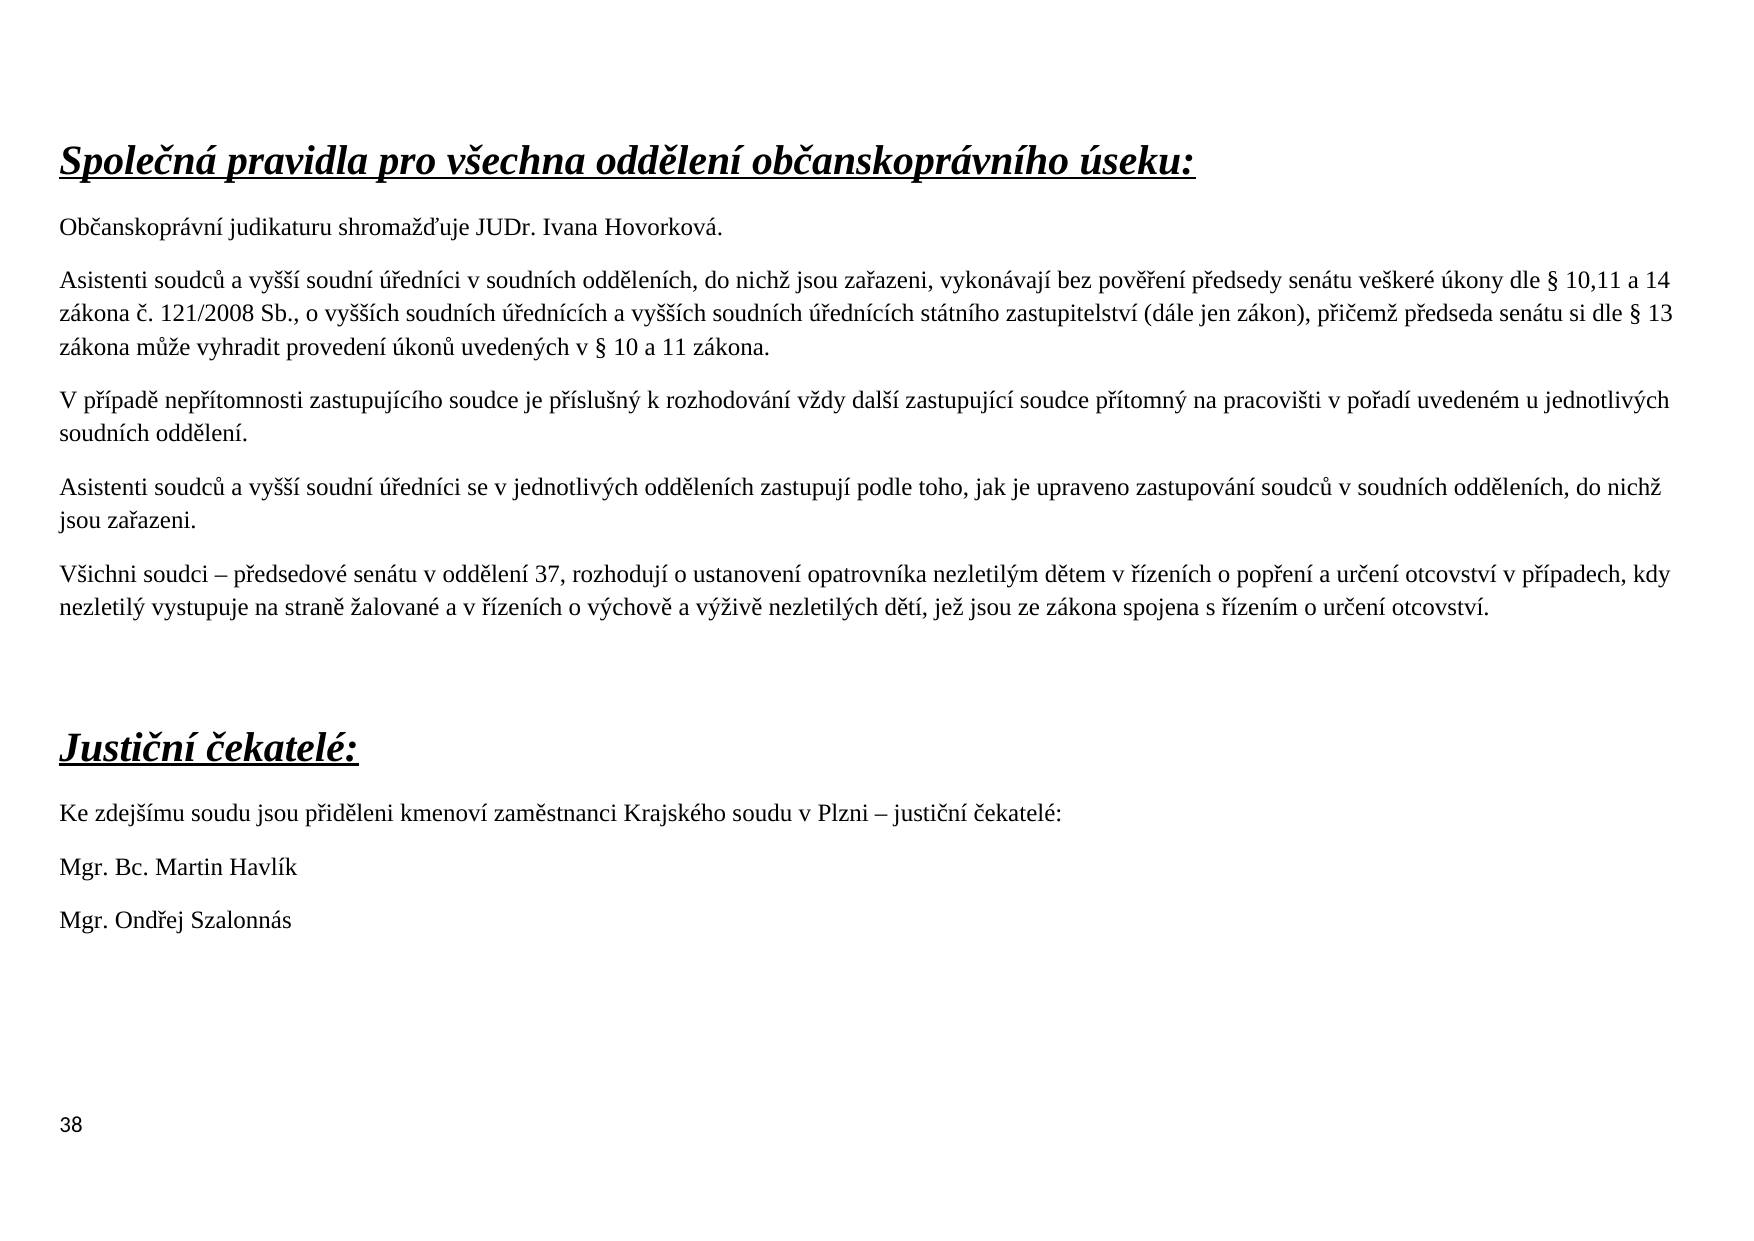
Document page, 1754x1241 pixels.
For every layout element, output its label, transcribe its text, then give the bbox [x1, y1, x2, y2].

text Ke zdejšímu soudu jsou přiděleni kmenoví zaměstnanci Krajského soudu v Plzni – justiční čekatelé: [59, 798, 1695, 827]
text Společná pravidla pro všechna oddělení občanskoprávního úseku: [59, 136, 1695, 184]
text Občanskoprávní judikaturu shromažďuje JUDr. Ivana Hovorková. [59, 212, 1695, 240]
text Justiční čekatelé: [59, 722, 1695, 770]
text Mgr. Bc. Martin Havlík [59, 852, 1695, 881]
text Všichni soudci – předsedové senátu v oddělení 37, rozhodují o ustanovení opatrovníka nezletilým dětem v řízeních o popření a určení otcovství v případech, kdy nezletilý vystupuje na straně žalované a v řízeních o výchově a výživě nezletilých dětí, jež jsou ze zákona spojena s řízením o určení otcovství. [59, 559, 1695, 621]
text Asistenti soudců a vyšší soudní úředníci se v jednotlivých odděleních zastupují podle toho, jak je upraveno zastupování soudců v soudních odděleních, do nichž jsou zařazeni. [59, 472, 1695, 534]
text Mgr. Ondřej Szalonnás [59, 906, 1695, 934]
text Asistenti soudců a vyšší soudní úředníci v soudních odděleních, do nichž jsou zařazeni, vykonávají bez pověření předsedy senátu veškeré úkony dle § 10,11 a 14 zákona č. 121/2008 Sb., o vyšších soudních úřednících a vyšších soudních úřednících státního zastupitelství (dále jen zákon), přičemž předseda senátu si dle § 13 zákona může vyhradit provedení úkonů uvedených v § 10 a 11 zákona. [59, 266, 1695, 360]
text V případě nepřítomnosti zastupujícího soudce je příslušný k rozhodování vždy další zastupující soudce přítomný na pracovišti v pořadí uvedeném u jednotlivých soudních oddělení. [59, 385, 1695, 447]
